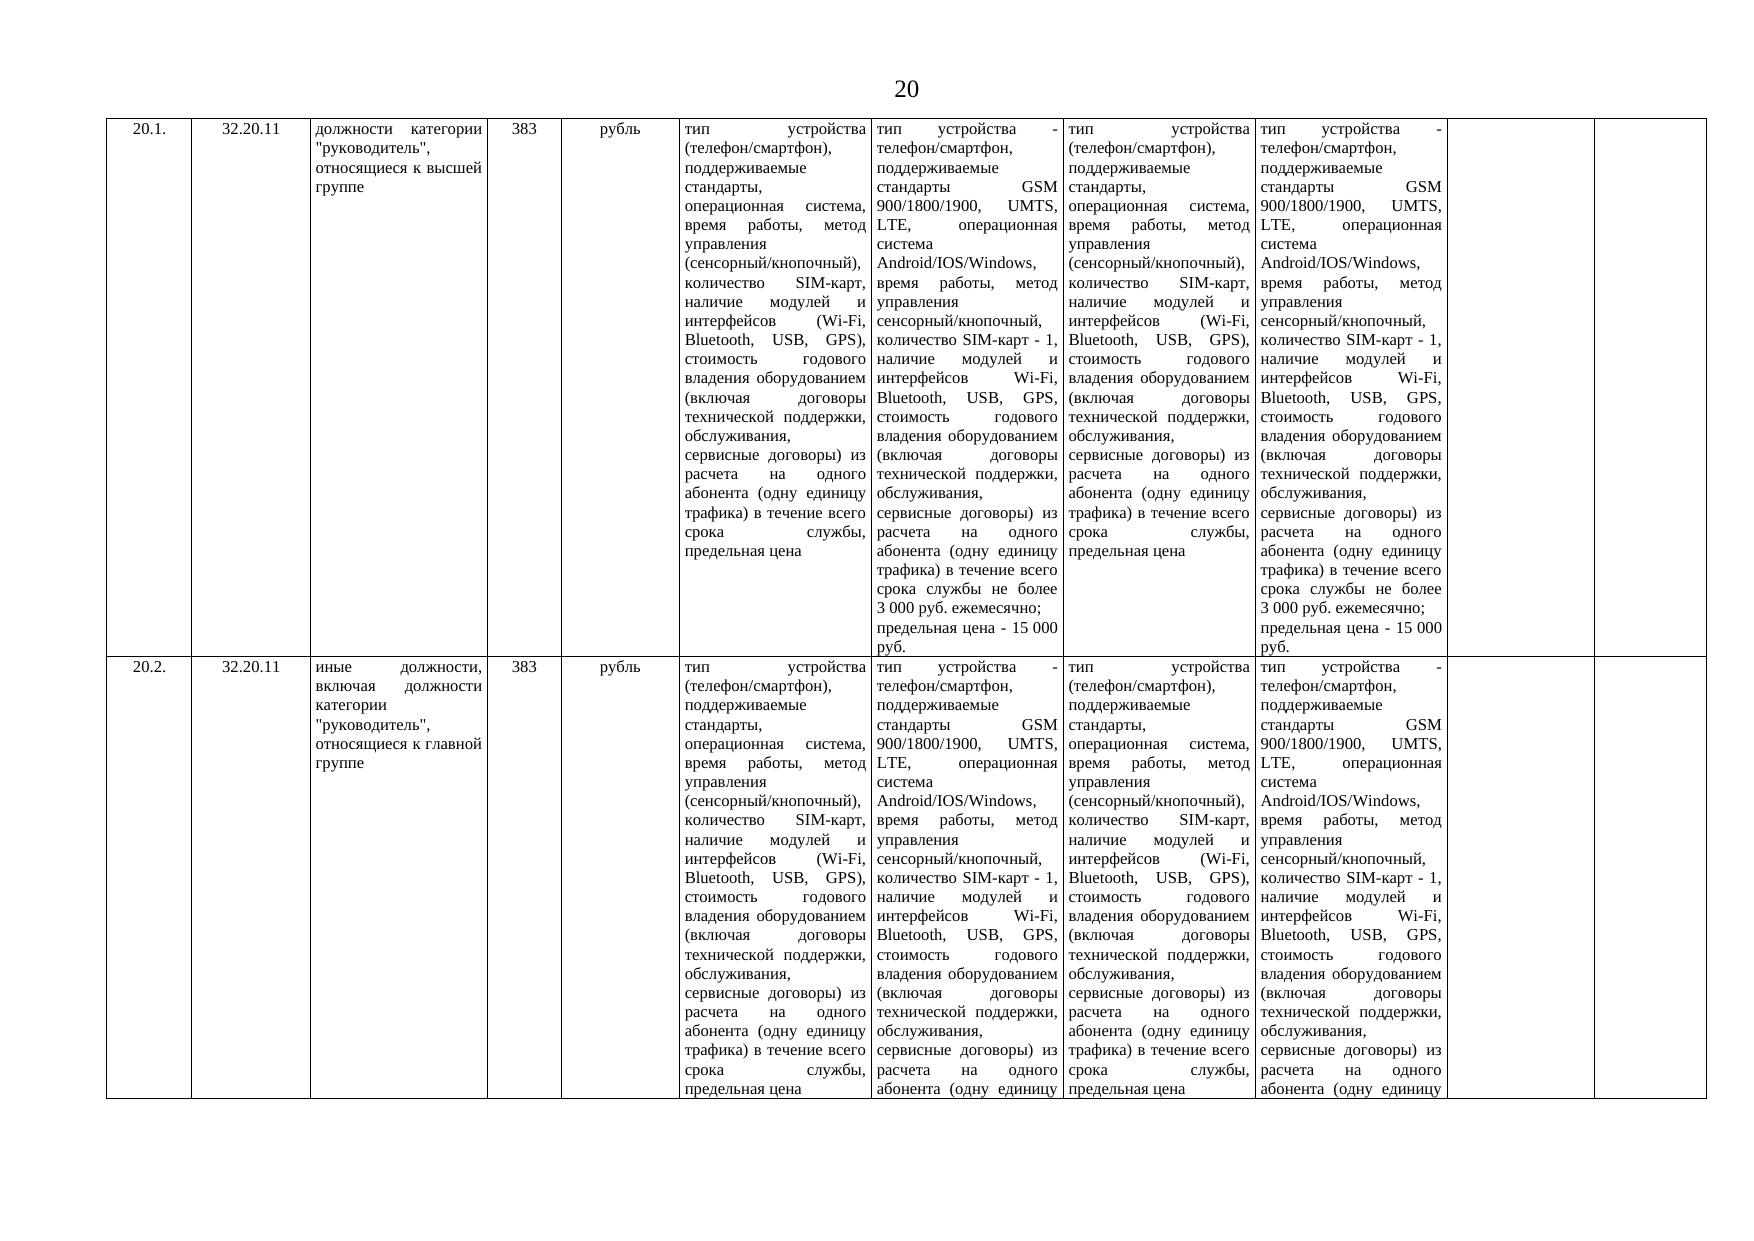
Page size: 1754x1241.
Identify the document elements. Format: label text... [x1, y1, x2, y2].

table_cell 32.20.11 [192, 119, 310, 656]
table_cell 32.20.11 [192, 657, 310, 1098]
table_cell [1448, 657, 1594, 1098]
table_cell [311, 657, 487, 1098]
table_cell тип устройства - телефон/смартфон, поддерживаемые стандарты GSM 900/1800/1900, UMTS, LTE, операционная система Android/IOS/Windows, время работы, метод управления сенсорный/кнопочный, количество SIM-карт - 1, наличие модулей и интерфейсов Wi-Fi, Bluetooth, USB, GPS, стоимость годового владения оборудованием (включая договоры технической поддержки, обслуживания, сервисные договоры) из расчета на одного абонента (одну единицу трафика) в течение всего срока службы не более 3 000 руб. ежемесячно; предельная цена - 15 000 руб. [872, 119, 1063, 656]
table_cell 20.2. [107, 657, 191, 1098]
table_cell рубль [562, 119, 679, 656]
table_cell рубль [562, 657, 679, 1098]
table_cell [1256, 657, 1447, 1098]
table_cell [1064, 657, 1255, 1098]
table_cell 383 [488, 119, 561, 656]
table_cell [1448, 119, 1594, 656]
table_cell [872, 657, 1063, 1098]
table_cell [1595, 657, 1706, 1098]
table_cell 20.1. [107, 119, 191, 656]
table_cell должности категории "руководитель", относящиеся к высшей группе [311, 119, 487, 656]
table_cell тип устройства - телефон/смартфон, поддерживаемые стандарты GSM 900/1800/1900, UMTS, LTE, операционная система Android/IOS/Windows, время работы, метод управления сенсорный/кнопочный, количество SIM-карт - 1, наличие модулей и интерфейсов Wi-Fi, Bluetooth, USB, GPS, стоимость годового владения оборудованием (включая договоры технической поддержки, обслуживания, сервисные договоры) из расчета на одного абонента (одну единицу трафика) в течение всего срока службы не более 3 000 руб. ежемесячно; предельная цена - 15 000 руб. [1256, 119, 1447, 656]
table_cell [1595, 119, 1706, 656]
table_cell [680, 657, 871, 1098]
table_cell 383 [488, 657, 561, 1098]
